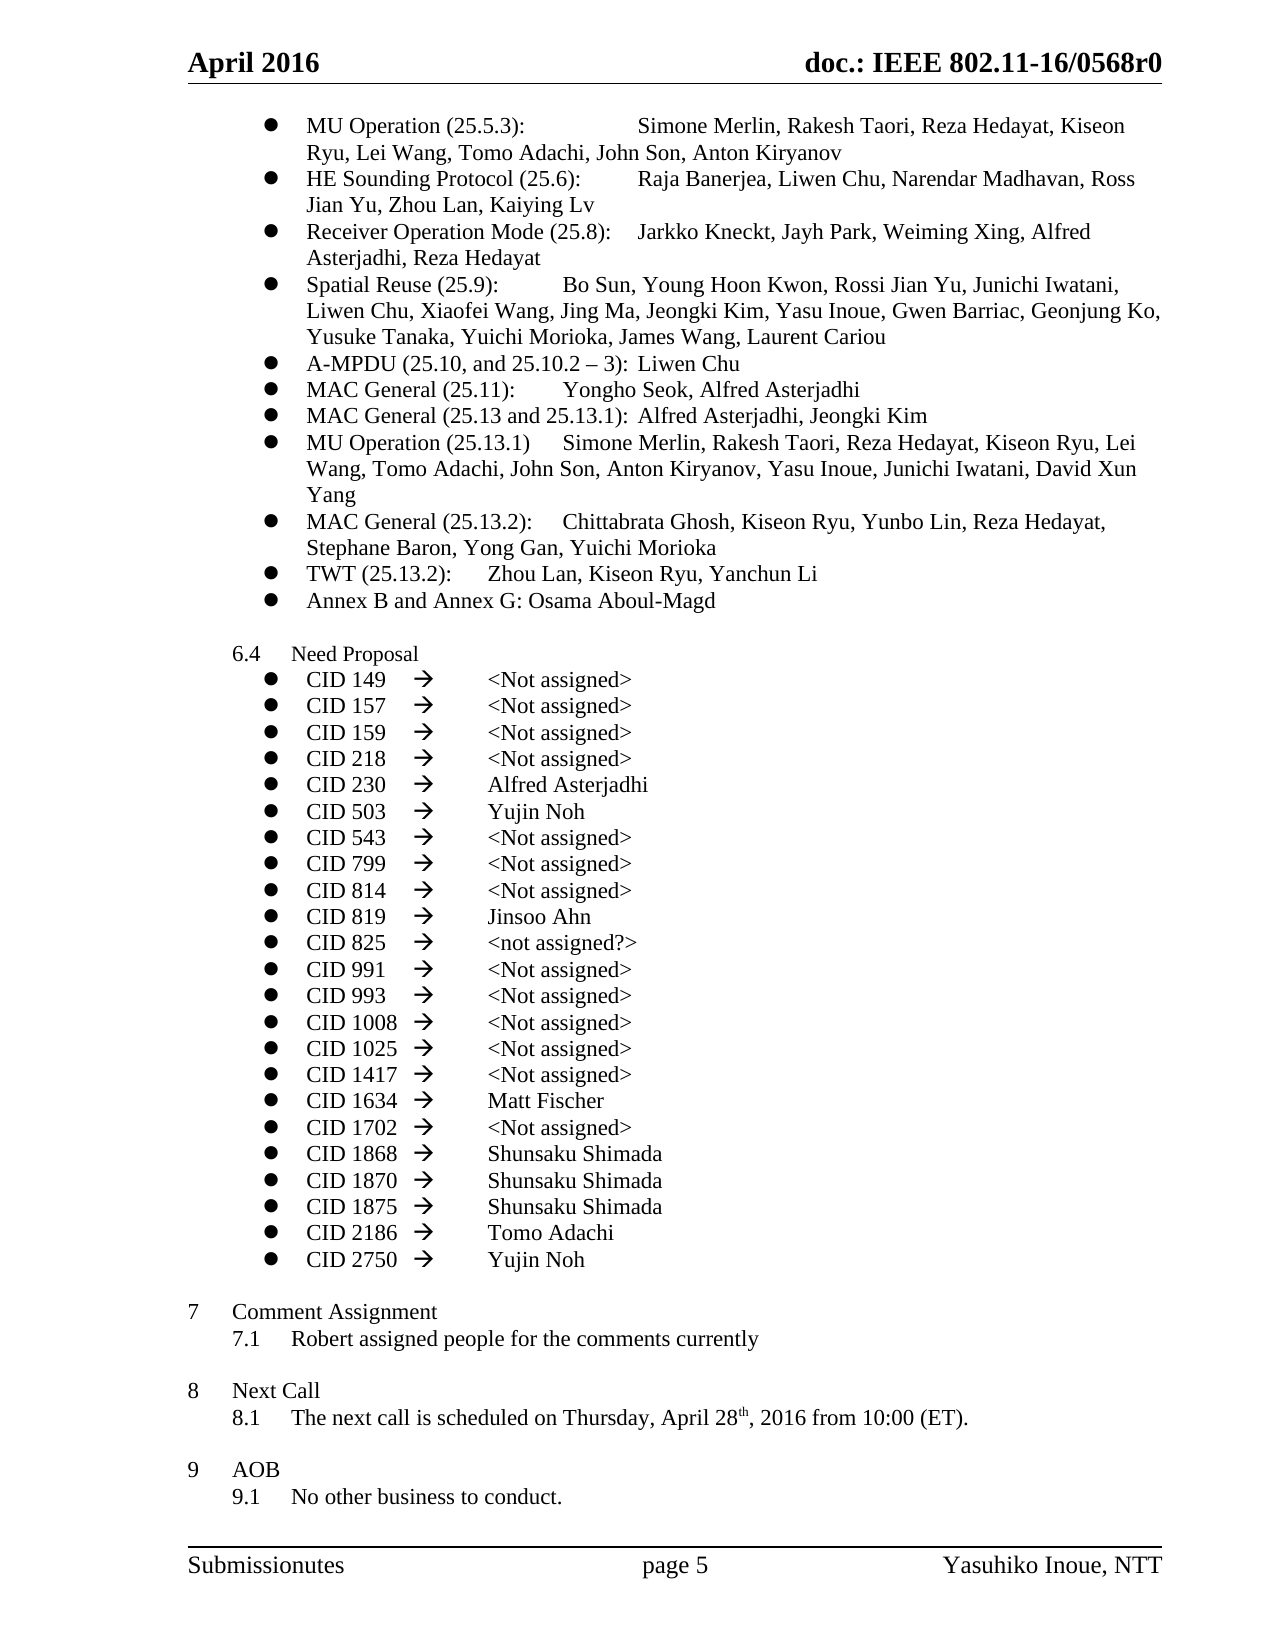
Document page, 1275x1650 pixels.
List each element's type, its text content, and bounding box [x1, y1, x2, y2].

list CID 1702 <Not assigned> [262, 1114, 1162, 1140]
list CID 814 <Not assigned> [262, 877, 1162, 903]
list CID 1868 Shunsaku Shimada [262, 1140, 1162, 1167]
list The next call is scheduled on Thursday, April 28th, 2016 from 10:00 (ET). [232, 1404, 1162, 1430]
list A-MPDU (25.10, and 25.10.2 – 3): Liwen Chu [262, 350, 1162, 376]
list Receiver Operation Mode (25.8): Jarkko Kneckt, Jayh Park, Weiming Xing, Alfred Asterjadhi, Reza Hedayat [262, 218, 1162, 271]
list TWT (25.13.2): Zhou Lan, Kiseon Ryu, Yanchun Li [262, 561, 1162, 587]
list CID 503 Yujin Noh [262, 798, 1162, 824]
list Next Call [187, 1377, 1162, 1404]
list CID 1008 <Not assigned> [262, 1008, 1162, 1035]
list CID 819 Jinsoo Ahn [262, 903, 1162, 929]
list CID 230 Alfred Asterjadhi [262, 771, 1162, 798]
list CID 159 <Not assigned> [262, 719, 1162, 745]
list Need Proposal [232, 639, 1162, 666]
list CID 991 <Not assigned> [262, 956, 1162, 982]
list CID 1417 <Not assigned> [262, 1061, 1162, 1088]
list MAC General (25.13 and 25.13.1): Alfred Asterjadhi, Jeongki Kim [262, 402, 1162, 429]
list CID 1870 Shunsaku Shimada [262, 1167, 1162, 1193]
list CID 149 <Not assigned> [262, 666, 1162, 692]
list CID 1875 Shunsaku Shimada [262, 1193, 1162, 1219]
list CID 825 <not assigned?> [262, 929, 1162, 956]
list MU Operation (25.5.3): Simone Merlin, Rakesh Taori, Reza Hedayat, Kiseon Ryu, Lei Wang, Tomo Adachi, John Son, Anton Kiryanov [262, 112, 1162, 165]
list CID 543 <Not assigned> [262, 824, 1162, 850]
list No other business to conduct. [232, 1483, 1162, 1509]
list MAC General (25.13.2): Chittabrata Ghosh, Kiseon Ryu, Yunbo Lin, Reza Hedayat, Stephane Baron, Yong Gan, Yuichi Morioka [262, 508, 1162, 561]
list MAC General (25.11): Yongho Seok, Alfred Asterjadhi [262, 376, 1162, 402]
list CID 993 <Not assigned> [262, 982, 1162, 1008]
list Spatial Reuse (25.9): Bo Sun, Young Hoon Kwon, Rossi Jian Yu, Junichi Iwatani, Liwen Chu, Xiaofei Wang, Jing Ma, Jeongki Kim, Yasu Inoue, Gwen Barriac, Geonjung Ko, Yusuke Tanaka, Yuichi Morioka, James Wang, Laurent Cariou [262, 271, 1162, 350]
list CID 157 <Not assigned> [262, 692, 1162, 719]
list MU Operation (25.13.1) Simone Merlin, Rakesh Taori, Reza Hedayat, Kiseon Ryu, Lei Wang, Tomo Adachi, John Son, Anton Kiryanov, Yasu Inoue, Junichi Iwatani, David Xun Yang [262, 429, 1162, 508]
list CID 2750 Yujin Noh [262, 1246, 1162, 1272]
list CID 1634 Matt Fischer [262, 1088, 1162, 1114]
list CID 799 <Not assigned> [262, 850, 1162, 877]
list HE Sounding Protocol (25.6): Raja Banerjea, Liwen Chu, Narendar Madhavan, Ross Jian Yu, Zhou Lan, Kaiying Lv [262, 165, 1162, 218]
list AOB [187, 1457, 1162, 1483]
list CID 218 <Not assigned> [262, 745, 1162, 771]
list CID 2186 Tomo Adachi [262, 1219, 1162, 1246]
list CID 1025 <Not assigned> [262, 1035, 1162, 1061]
list Robert assigned people for the comments currently [232, 1325, 1162, 1351]
list Comment Assignment [187, 1298, 1162, 1325]
list Annex B and Annex G: Osama Aboul-Magd [262, 587, 1162, 613]
